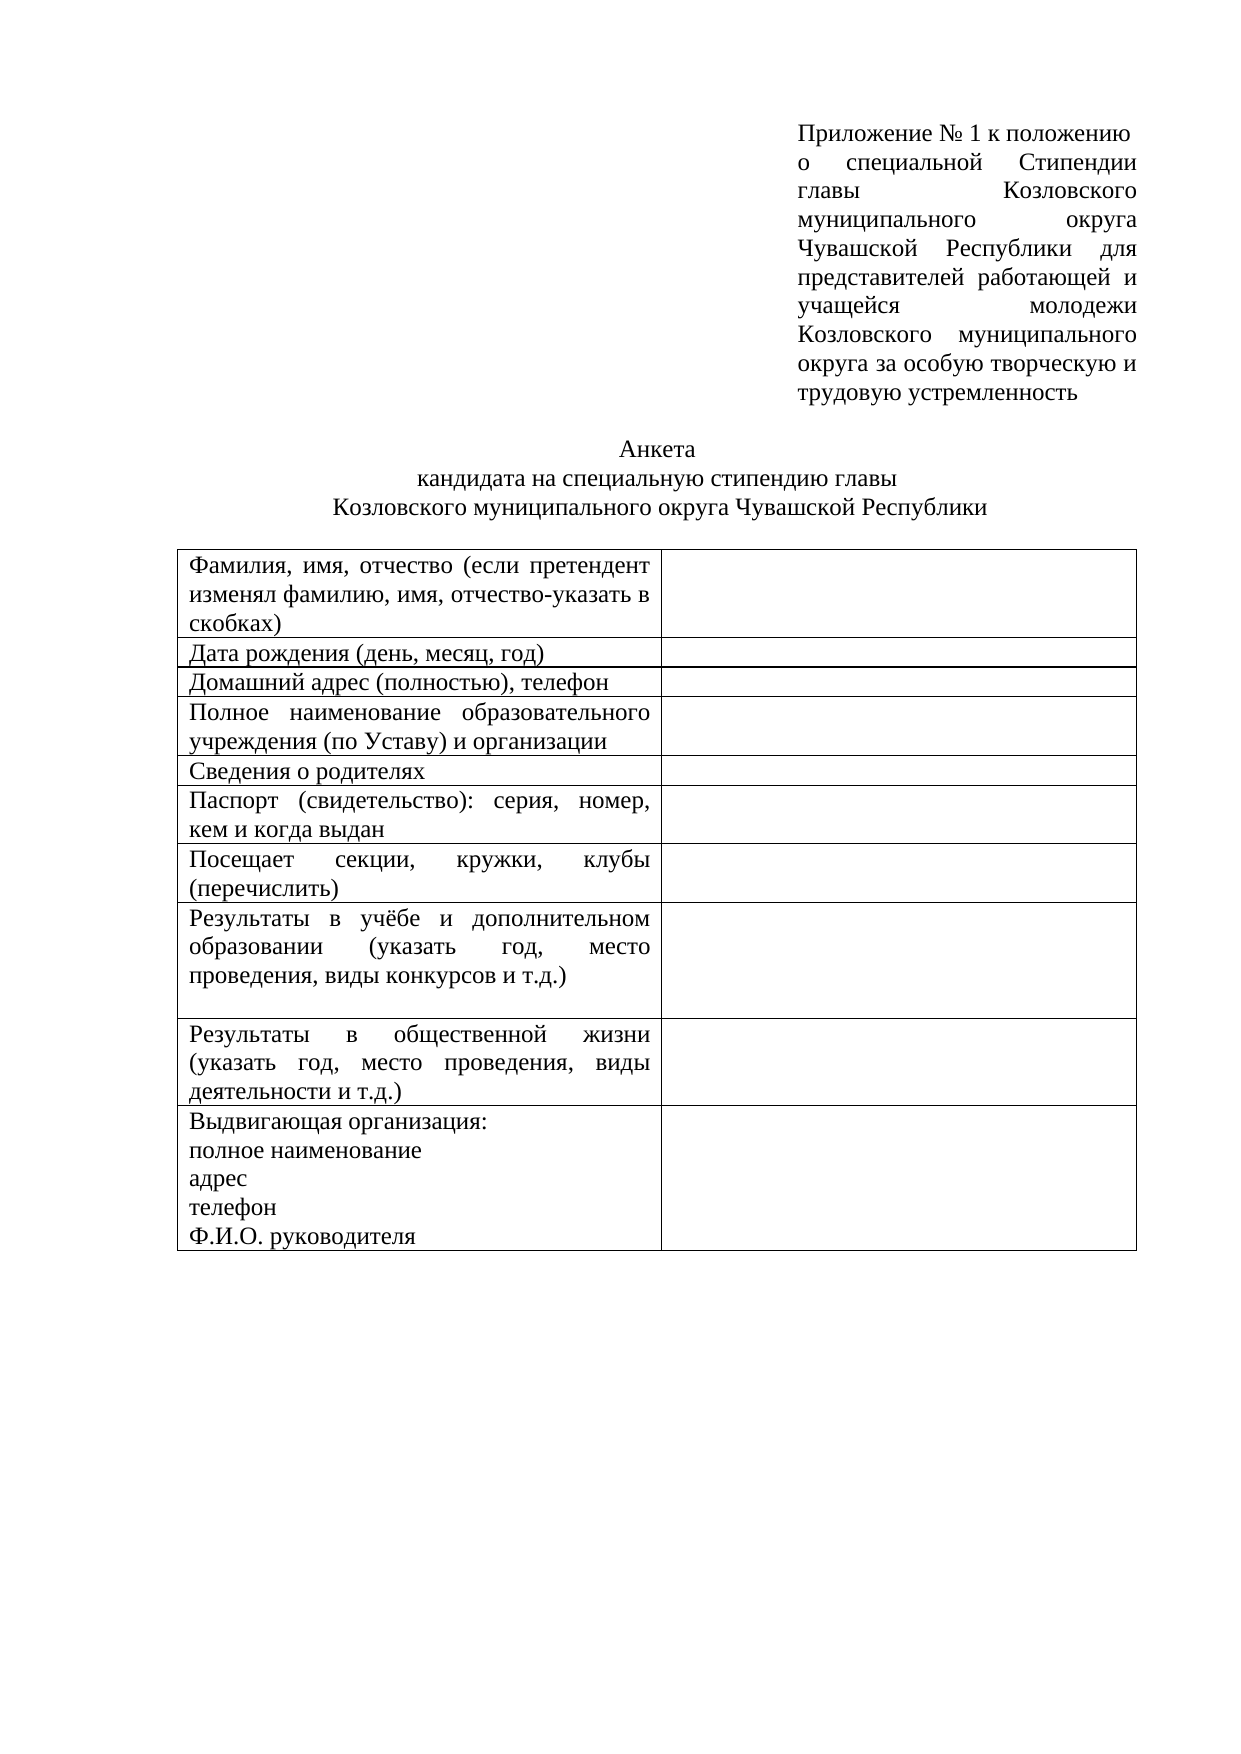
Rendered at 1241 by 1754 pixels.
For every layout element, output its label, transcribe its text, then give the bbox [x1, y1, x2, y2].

table_cell Сведения о родителях [178, 756, 661, 784]
text Козловского муниципального округа Чувашской Республики [177, 492, 1137, 521]
table_cell Результаты в учёбе и дополнительном образовании (указать год, место проведения, виды конкурсов и т.д.) [178, 903, 661, 1018]
table_cell [662, 697, 1136, 755]
table_cell [662, 638, 1136, 666]
table_cell [662, 1019, 1136, 1105]
table_cell Полное наименование образовательного учреждения (по Уставу) и организации [178, 697, 661, 755]
table_cell Посещает секции, кружки, клубы (перечислить) [178, 844, 661, 902]
table_cell [662, 668, 1136, 696]
table_cell [662, 903, 1136, 1018]
text Анкета [177, 434, 1137, 463]
text Приложение № 1 к положению [797, 118, 1137, 147]
table_cell [662, 756, 1136, 784]
text о специальной Стипендии главы Козловского муниципального округа Чувашской Республики для представителей работающей и учащейся молодежи Козловского муниципального округа за особую творческую и трудовую устремленность [797, 147, 1137, 406]
table_cell Результаты в общественной жизни (указать год, место проведения, виды деятельности и т.д.) [178, 1019, 661, 1105]
table_cell [662, 844, 1136, 902]
table_header [662, 550, 1136, 637]
table_cell Выдвигающая организация: полное наименование адрес телефон Ф.И.О. руководителя [178, 1106, 661, 1250]
table_cell [662, 786, 1136, 843]
table_cell Паспорт (свидетельство): серия, номер, кем и когда выдан [178, 786, 661, 843]
table_header Фамилия, имя, отчество (если претендент изменял фамилию, имя, отчество-указать в скобках) [178, 550, 661, 637]
text кандидата на специальную стипендию главы [177, 463, 1137, 492]
table_cell [662, 1106, 1136, 1250]
table_cell Домашний адрес (полностью), телефон [178, 668, 661, 696]
table_cell Дата рождения (день, месяц, год) [178, 638, 661, 666]
